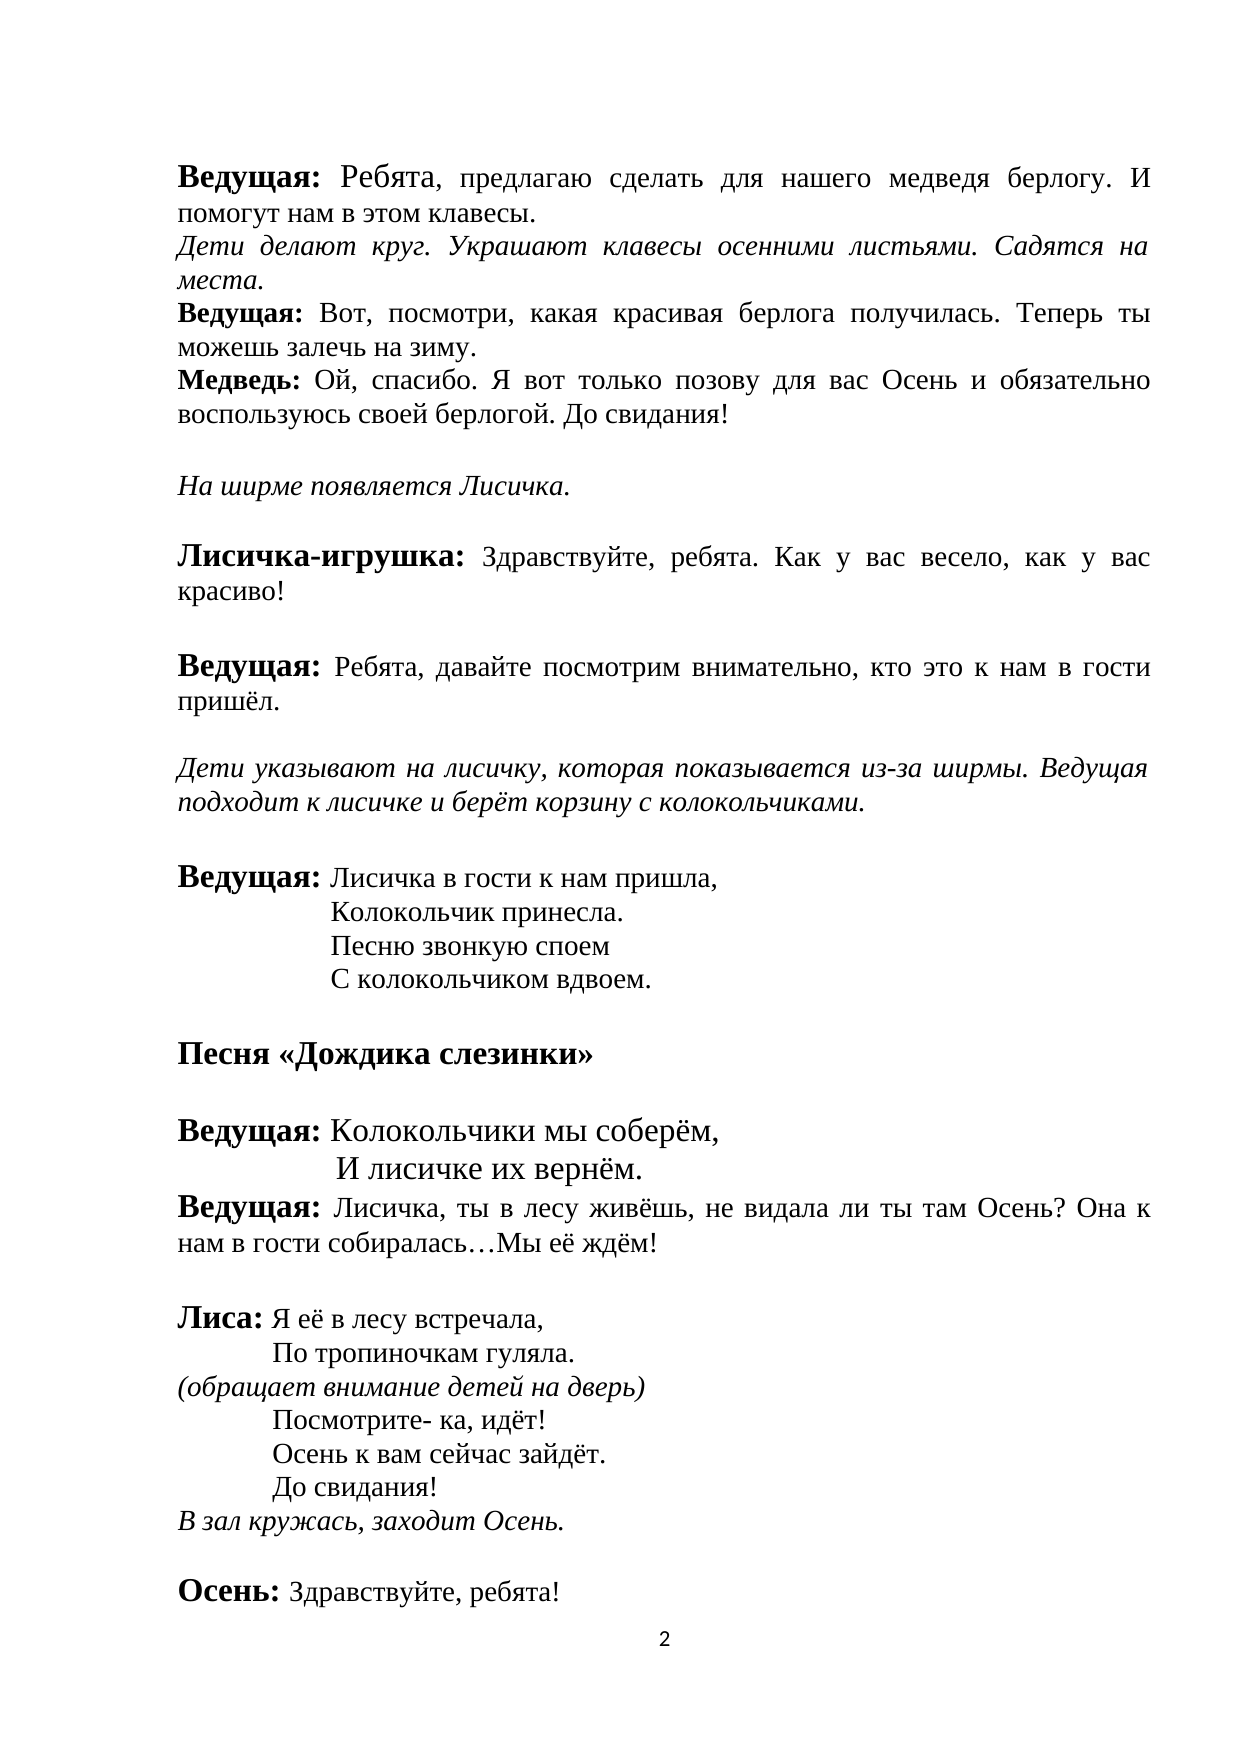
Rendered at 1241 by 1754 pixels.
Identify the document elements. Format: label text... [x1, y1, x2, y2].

text Дети делают круг. Украшают клавесы осенними листьями. Садятся на места. [177, 228, 1152, 295]
text Лиса: Я её в лесу встречала, [177, 1297, 1152, 1335]
text В зал кружась, заходит Осень. [177, 1503, 1152, 1536]
text Медведь: Ой, спасибо. Я вот только позову для вас Осень и обязательно воспользуюсь своей берлогой. До свидания! [177, 362, 1152, 429]
text (обращает внимание детей на дверь) [177, 1369, 1152, 1402]
text Ведущая: Лисичка в гости к нам пришла, [177, 856, 1152, 894]
text Колокольчик принесла. [177, 894, 1152, 928]
text Осень: Здравствуйте, ребята! [177, 1570, 1152, 1608]
text По тропиночкам гуляла. [177, 1335, 1152, 1369]
text Ведущая: Вот, посмотри, какая красивая берлога получилась. Теперь ты можешь залечь на зиму. [177, 295, 1152, 362]
text Ведущая: Лисичка, ты в лесу живёшь, не видала ли ты там Осень? Она к нам в гости собиралась…Мы её ждём! [177, 1187, 1152, 1258]
text Осень к вам сейчас зайдёт. [177, 1436, 1152, 1469]
text И лисичке их вернём. [177, 1148, 1152, 1187]
text Посмотрите- ка, идёт! [177, 1402, 1152, 1436]
text Ведущая: Ребята, предлагаю сделать для нашего медведя берлогу. И помогут нам в этом клавесы. [177, 156, 1152, 228]
text Песню звонкую споем [177, 928, 1152, 961]
text Песня «Дождика слезинки» [177, 1033, 1152, 1072]
text Ведущая: Колокольчики мы соберём, [177, 1110, 1152, 1148]
text С колокольчиком вдвоем. [177, 961, 1152, 995]
text Лисичка-игрушка: Здравствуйте, ребята. Как у вас весело, как у вас красиво! [177, 535, 1152, 607]
text До свидания! [177, 1469, 1152, 1503]
text Дети указывают на лисичку, которая показывается из-за ширмы. Ведущая подходит к лисичке и берёт корзину с колокольчиками. [177, 751, 1152, 818]
text Ведущая: Ребята, давайте посмотрим внимательно, кто это к нам в гости пришёл. [177, 645, 1152, 717]
text На ширме появляется Лисичка. [177, 468, 1152, 501]
